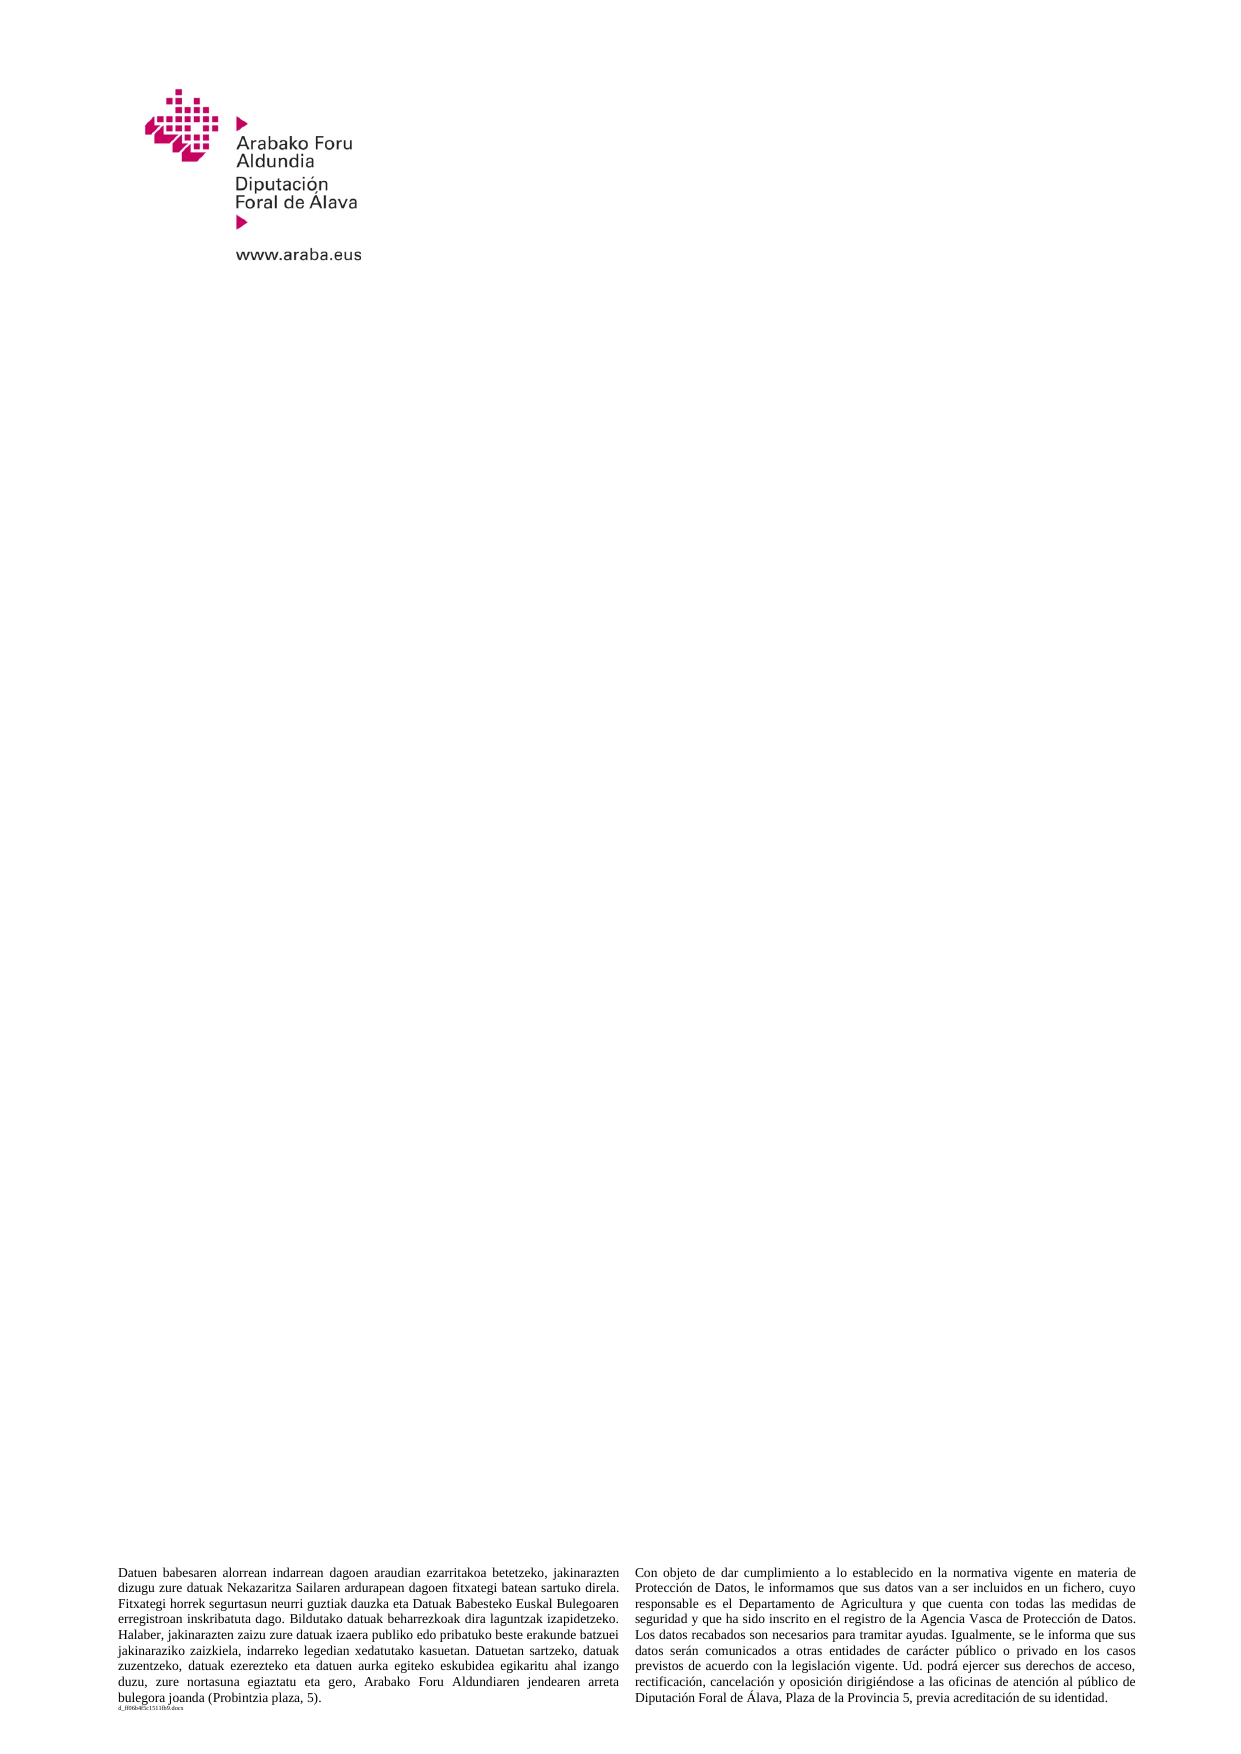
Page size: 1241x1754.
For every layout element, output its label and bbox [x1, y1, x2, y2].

picture [144, 88, 362, 261]
